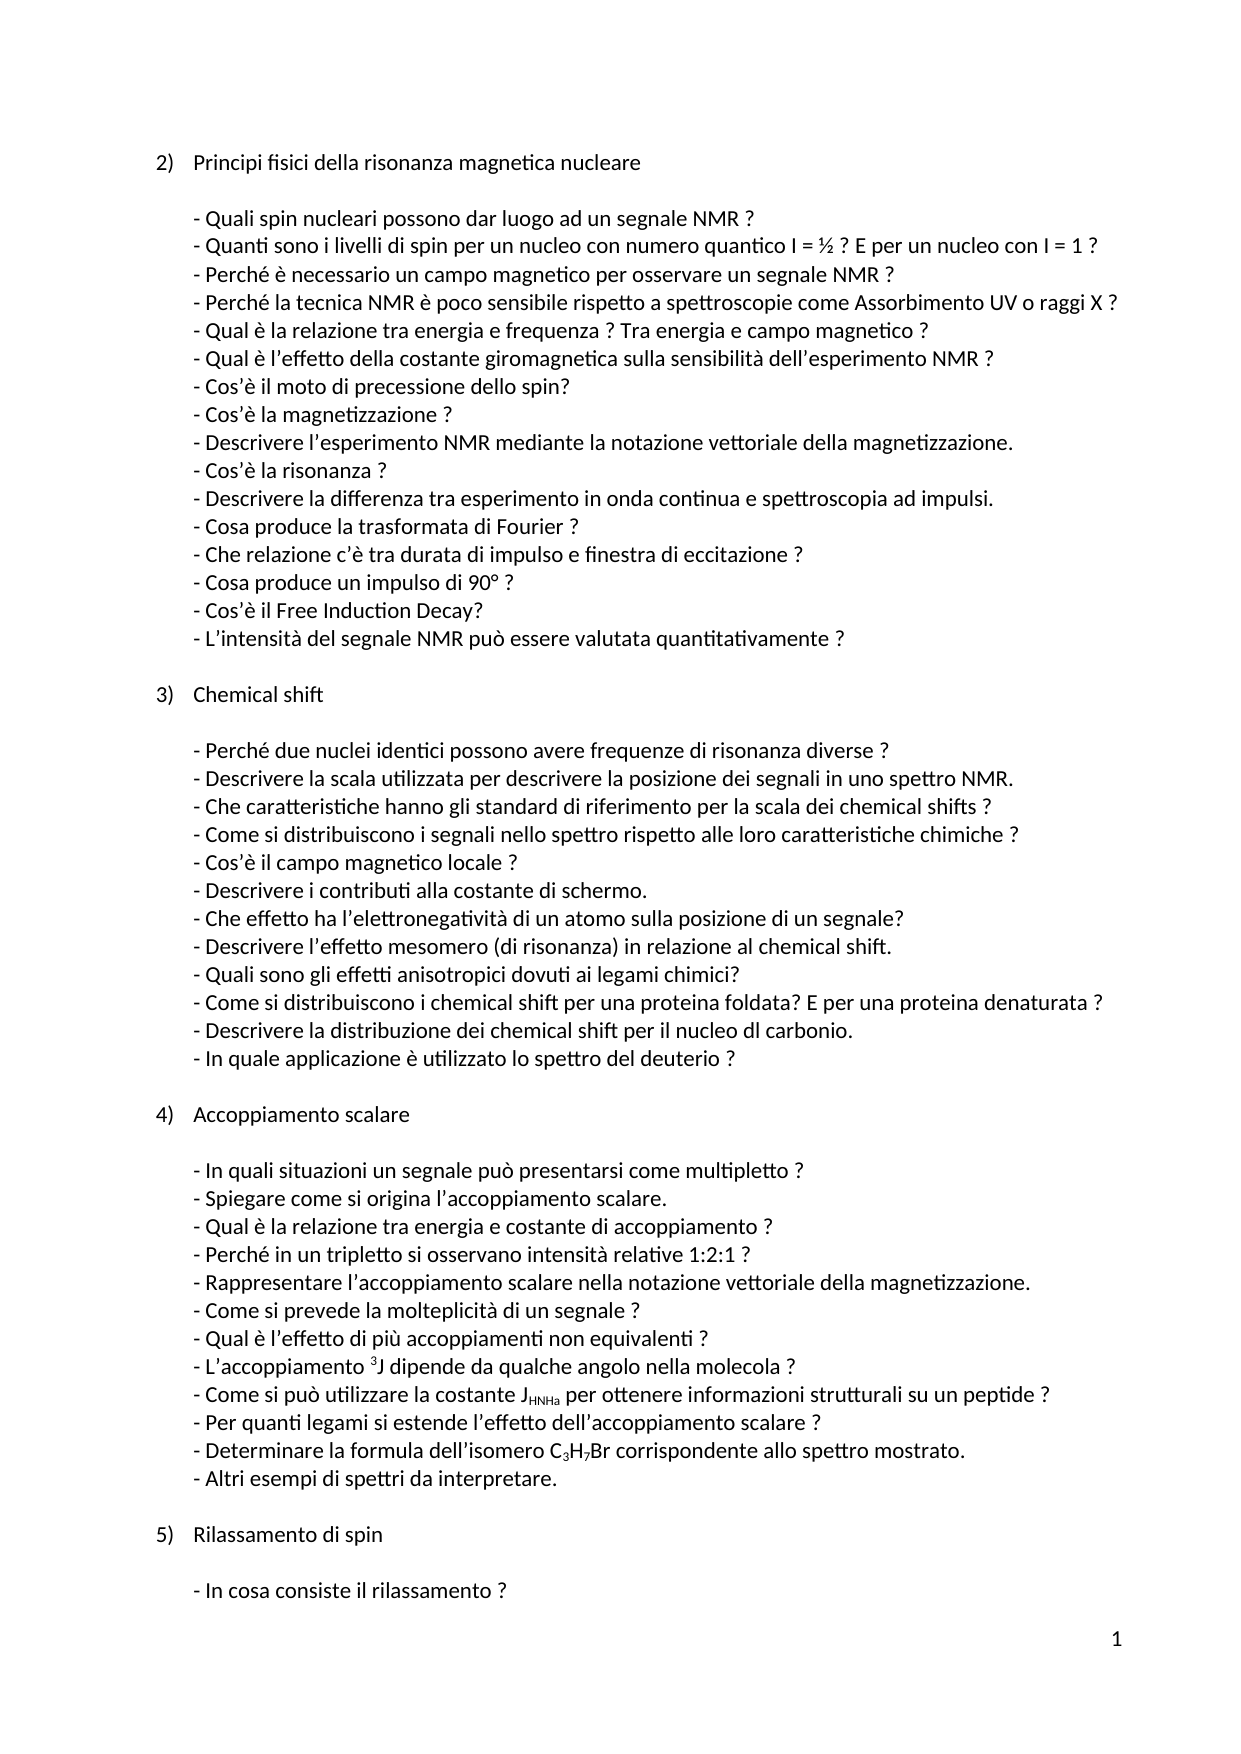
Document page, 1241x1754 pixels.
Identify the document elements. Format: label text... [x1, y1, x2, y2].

list - Perché in un tripletto si osservano intensità relative 1:2:1 ? [193, 1240, 1122, 1268]
list - Quali sono gli effetti anisotropici dovuti ai legami chimici? [193, 960, 1122, 988]
list - L’accoppiamento 3J dipende da qualche angolo nella molecola ? [193, 1352, 1122, 1381]
list - Determinare la formula dell’isomero C3H7Br corrispondente allo spettro mostrato. [193, 1437, 1122, 1464]
list - Che relazione c’è tra durata di impulso e finestra di eccitazione ? [193, 540, 1122, 568]
list - In quali situazioni un segnale può presentarsi come multipletto ? [193, 1156, 1122, 1184]
list - Qual è la relazione tra energia e frequenza ? Tra energia e campo magnetico ? [193, 316, 1122, 344]
list - Che caratteristiche hanno gli standard di riferimento per la scala dei chemical shifts ? [193, 792, 1122, 820]
list - Descrivere la distribuzione dei chemical shift per il nucleo dl carbonio. [193, 1016, 1122, 1044]
list - Qual è l’effetto della costante giromagnetica sulla sensibilità dell’esperimento NMR ? [193, 344, 1122, 372]
list - Cos’è il Free Induction Decay? [193, 596, 1122, 624]
list - In quale applicazione è utilizzato lo spettro del deuterio ? [193, 1044, 1122, 1072]
list - Descrivere i contributi alla costante di schermo. [193, 876, 1122, 904]
list - Qual è l’effetto di più accoppiamenti non equivalenti ? [193, 1324, 1122, 1352]
list - Perché due nuclei identici possono avere frequenze di risonanza diverse ? [193, 736, 1122, 764]
list - Perché la tecnica NMR è poco sensibile rispetto a spettroscopie come Assorbimento UV o raggi X ? [193, 288, 1122, 316]
list - Descrivere la scala utilizzata per descrivere la posizione dei segnali in uno spettro NMR. [193, 764, 1122, 792]
list - Descrivere l’effetto mesomero (di risonanza) in relazione al chemical shift. [193, 932, 1122, 960]
list - Come si distribuiscono i chemical shift per una proteina foldata? E per una proteina denaturata ? [193, 988, 1122, 1016]
list - Come si prevede la molteplicità di un segnale ? [193, 1296, 1122, 1324]
list - L’intensità del segnale NMR può essere valutata quantitativamente ? [193, 624, 1122, 652]
list - In cosa consiste il rilassamento ? [193, 1577, 1122, 1605]
list - Cosa produce la trasformata di Fourier ? [193, 512, 1122, 540]
list - Quali spin nucleari possono dar luogo ad un segnale NMR ? [193, 204, 1122, 232]
list Chemical shift [156, 680, 1122, 708]
list - Cos’è il moto di precessione dello spin? [193, 372, 1122, 400]
list - Come si distribuiscono i segnali nello spettro rispetto alle loro caratteristiche chimiche ? [193, 820, 1122, 848]
list - Come si può utilizzare la costante JHNHa per ottenere informazioni strutturali su un peptide ? [193, 1381, 1122, 1408]
list Rilassamento di spin [156, 1521, 1122, 1549]
list - Cosa produce un impulso di 90° ? [193, 568, 1122, 596]
list - Spiegare come si origina l’accoppiamento scalare. [193, 1184, 1122, 1212]
list - Descrivere la differenza tra esperimento in onda continua e spettroscopia ad impulsi. [193, 484, 1122, 512]
list - Descrivere l’esperimento NMR mediante la notazione vettoriale della magnetizzazione. [193, 428, 1122, 456]
list - Qual è la relazione tra energia e costante di accoppiamento ? [193, 1212, 1122, 1240]
list Accoppiamento scalare [156, 1100, 1122, 1128]
list - Cos’è la magnetizzazione ? [193, 400, 1122, 428]
list - Che effetto ha l’elettronegatività di un atomo sulla posizione di un segnale? [193, 904, 1122, 932]
list - Altri esempi di spettri da interpretare. [193, 1464, 1122, 1493]
list - Perché è necessario un campo magnetico per osservare un segnale NMR ? [193, 260, 1122, 288]
list - Quanti sono i livelli di spin per un nucleo con numero quantico I = ½ ? E per un nucleo con I = 1 ? [193, 232, 1122, 260]
list - Cos’è la risonanza ? [193, 456, 1122, 484]
list - Cos’è il campo magnetico locale ? [193, 848, 1122, 876]
list - Rappresentare l’accoppiamento scalare nella notazione vettoriale della magnetizzazione. [193, 1268, 1122, 1296]
list - Per quanti legami si estende l’effetto dell’accoppiamento scalare ? [193, 1408, 1122, 1437]
list Principi fisici della risonanza magnetica nucleare [156, 148, 1122, 176]
